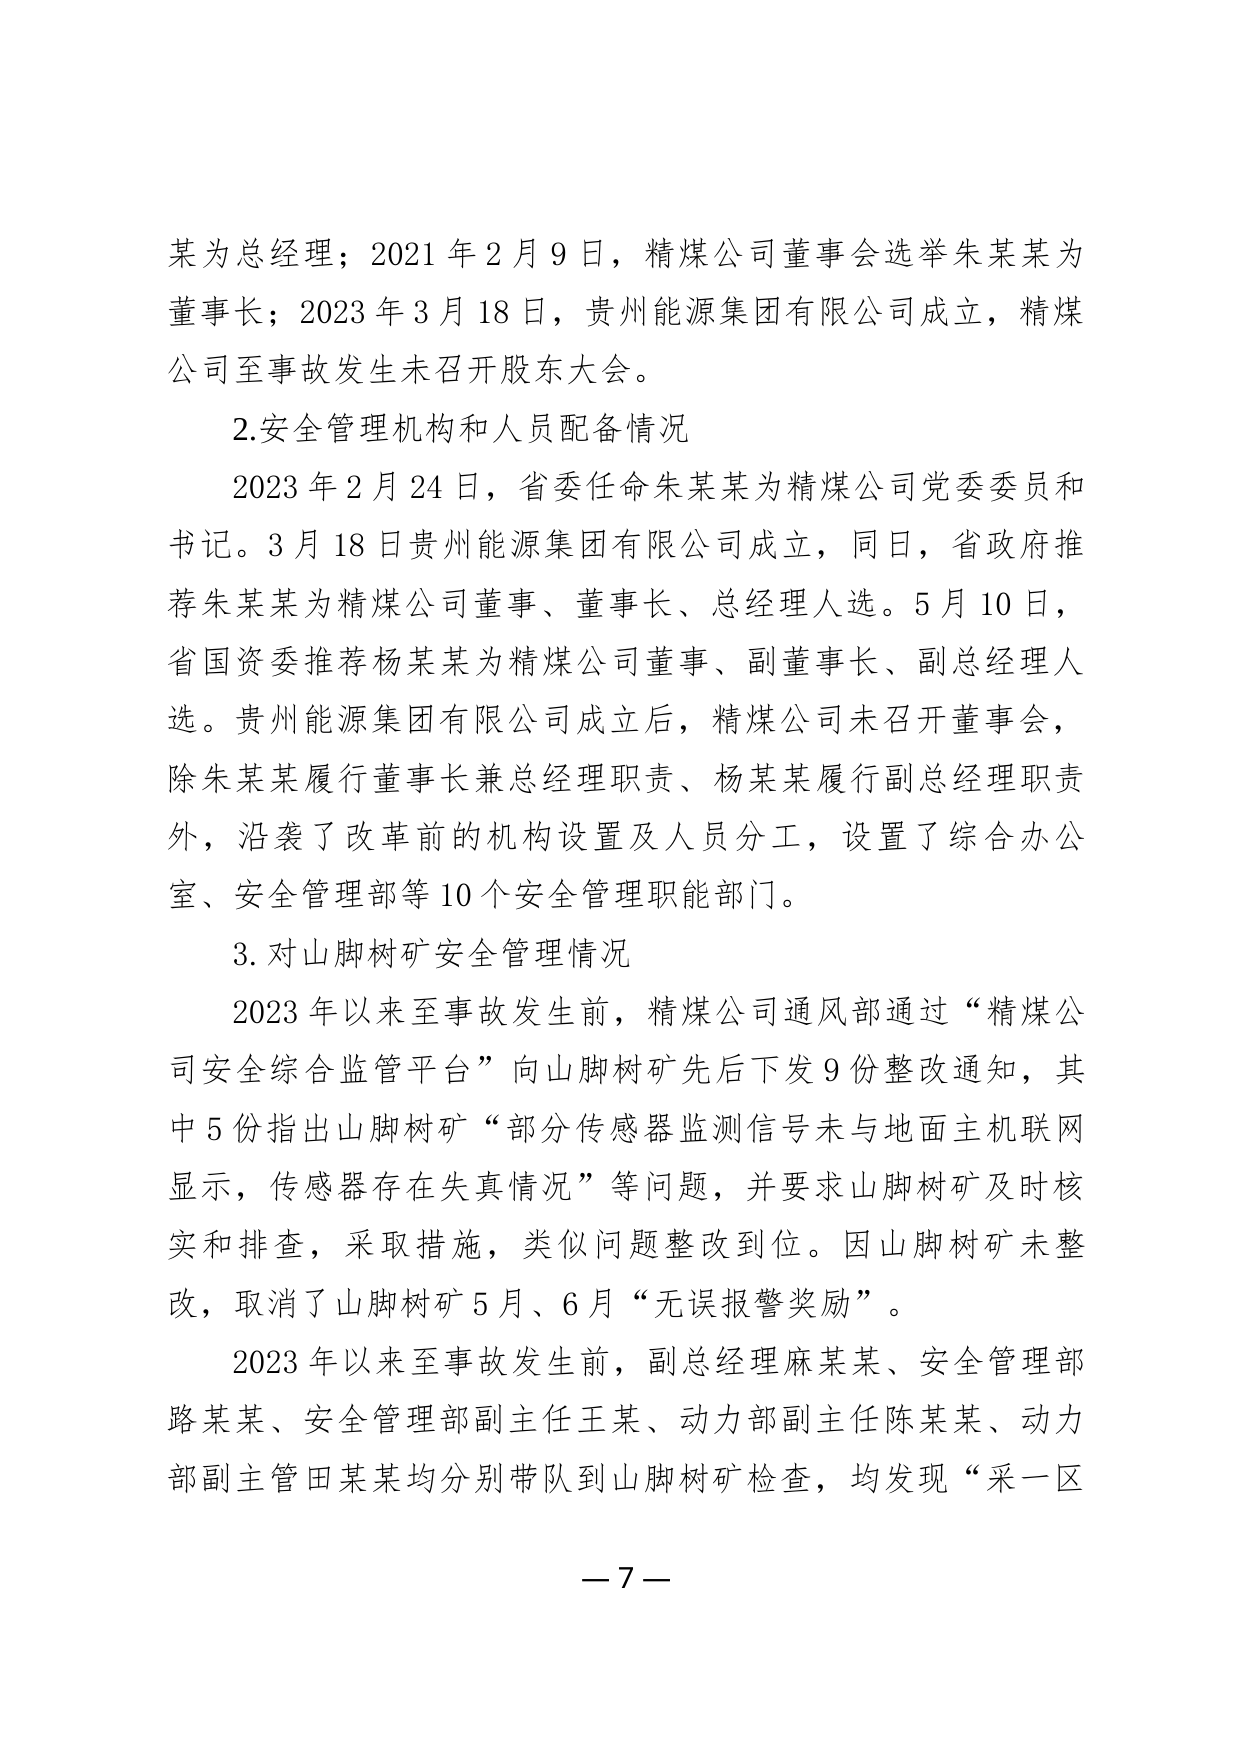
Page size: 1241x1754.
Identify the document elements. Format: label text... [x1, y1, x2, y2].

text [165, 218, 1087, 393]
subtitle 3.对山脚树矿安全管理情况 [165, 918, 1087, 977]
subtitle 2.安全管理机构和人员配备情况 [165, 393, 1087, 452]
text 2023年以来至事故发生前，精煤公司通风部通过“精煤公司安全综合监管平台”向山脚树矿先后下发9份整改通知，其中5份指出山脚树矿“部分传感器监测信号未与地面主机联网显示，传感器存在失真情况”等问题，并要求山脚树矿及时核实和排查，采取措施，类似问题整改到位。因山脚树矿未整改，取消了山脚树矿5月、6月“无误报警奖励”。 [165, 977, 1087, 1327]
text 2023年2月24日，省委任命朱某某为精煤公司党委委员和书记。3月18日贵州能源集团有限公司成立，同日，省政府推荐朱某某为精煤公司董事、董事长、总经理人选。5月10日，省国资委推荐杨某某为精煤公司董事、副董事长、副总经理人选。贵州能源集团有限公司成立后，精煤公司未召开董事会，除朱某某履行董事长兼总经理职责、杨某某履行副总经理职责外，沿袭了改革前的机构设置及人员分工，设置了综合办公室、安全管理部等10个安全管理职能部门。 [165, 452, 1087, 918]
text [165, 1327, 1087, 1502]
